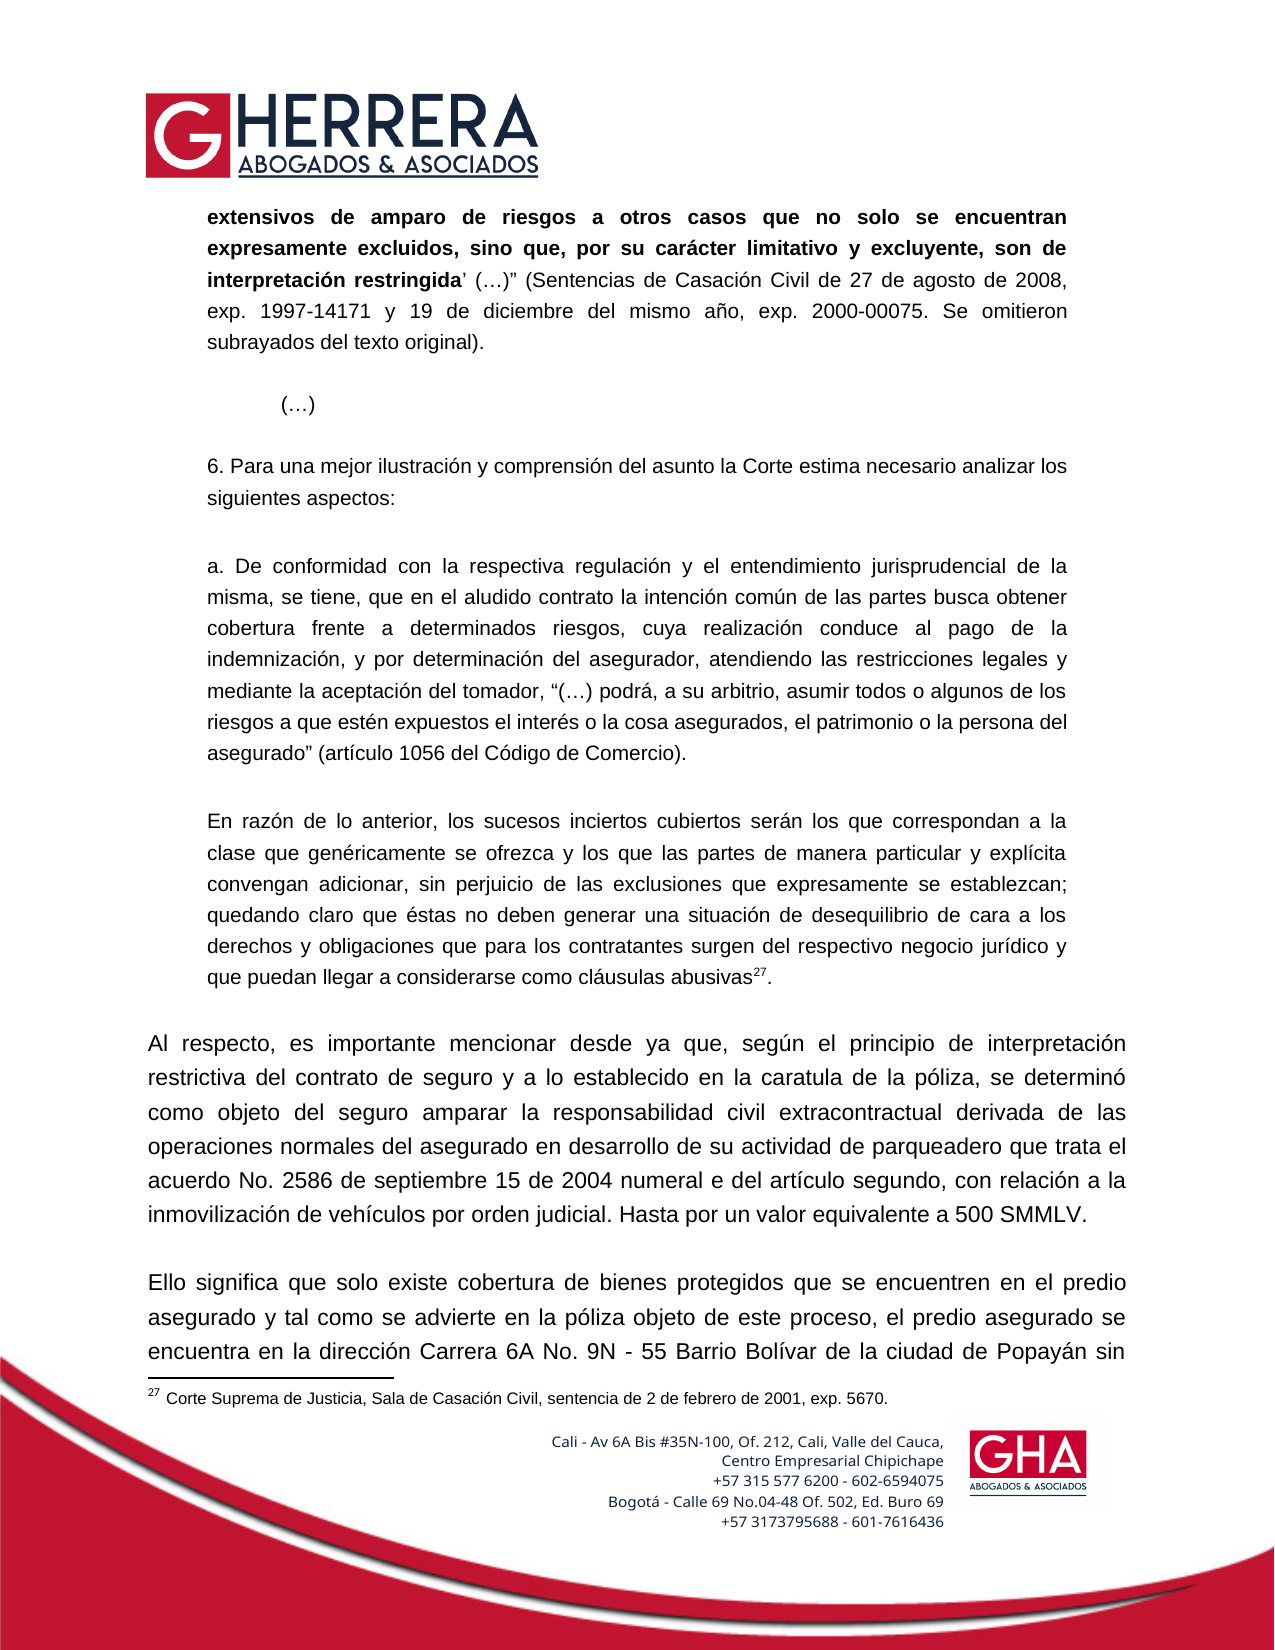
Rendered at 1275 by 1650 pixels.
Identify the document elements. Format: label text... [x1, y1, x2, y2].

text a. De conformidad con la respectiva regulación y el entendimiento jurisprudencial de la misma, se tiene, que en el aludido contrato la intención común de las partes busca obtener cobertura frente a determinados riesgos, cuya realización conduce al pago de la indemnización, y por determinación del asegurador, atendiendo las restricciones legales y mediante la aceptación del tomador, “(…) podrá, a su arbitrio, asumir todos o algunos de los riesgos a que estén expuestos el interés o la cosa asegurados, el patrimonio o la persona del asegurado” (artículo 1056 del Código de Comercio). [207, 554, 1068, 765]
text (…) [207, 392, 1068, 416]
text 6. Para una mejor ilustración y comprensión del asunto la Corte estima necesario analizar los siguientes aspectos: [207, 454, 1068, 509]
picture [125, 69, 558, 201]
text Al respecto, es importante mencionar desde ya que, según el principio de interpretación restrictiva del contrato de seguro y a lo establecido en la caratula de la póliza, se determinó como objeto del seguro amparar la responsabilidad civil extracontractual derivada de las operaciones normales del asegurado en desarrollo de su actividad de parqueadero que trata el acuerdo No. 2586 de septiembre 15 de 2004 numeral e del artículo segundo, con relación a la inmovilización de vehículos por orden judicial. Hasta por un valor equivalente a 500 SMMLV. [148, 1030, 1127, 1227]
text En razón de lo anterior, los sucesos inciertos cubiertos serán los que correspondan a la clase que genéricamente se ofrezca y los que las partes de manera particular y explícita convengan adicionar, sin perjuicio de las exclusiones que expresamente se establezcan; quedando claro que éstas no deben generar una situación de desequilibrio de cara a los derechos y obligaciones que para los contratantes surgen del respectivo negocio jurídico y que puedan llegar a considerarse como cláusulas abusivas. [207, 809, 1068, 989]
picture [0, 1343, 1274, 1650]
